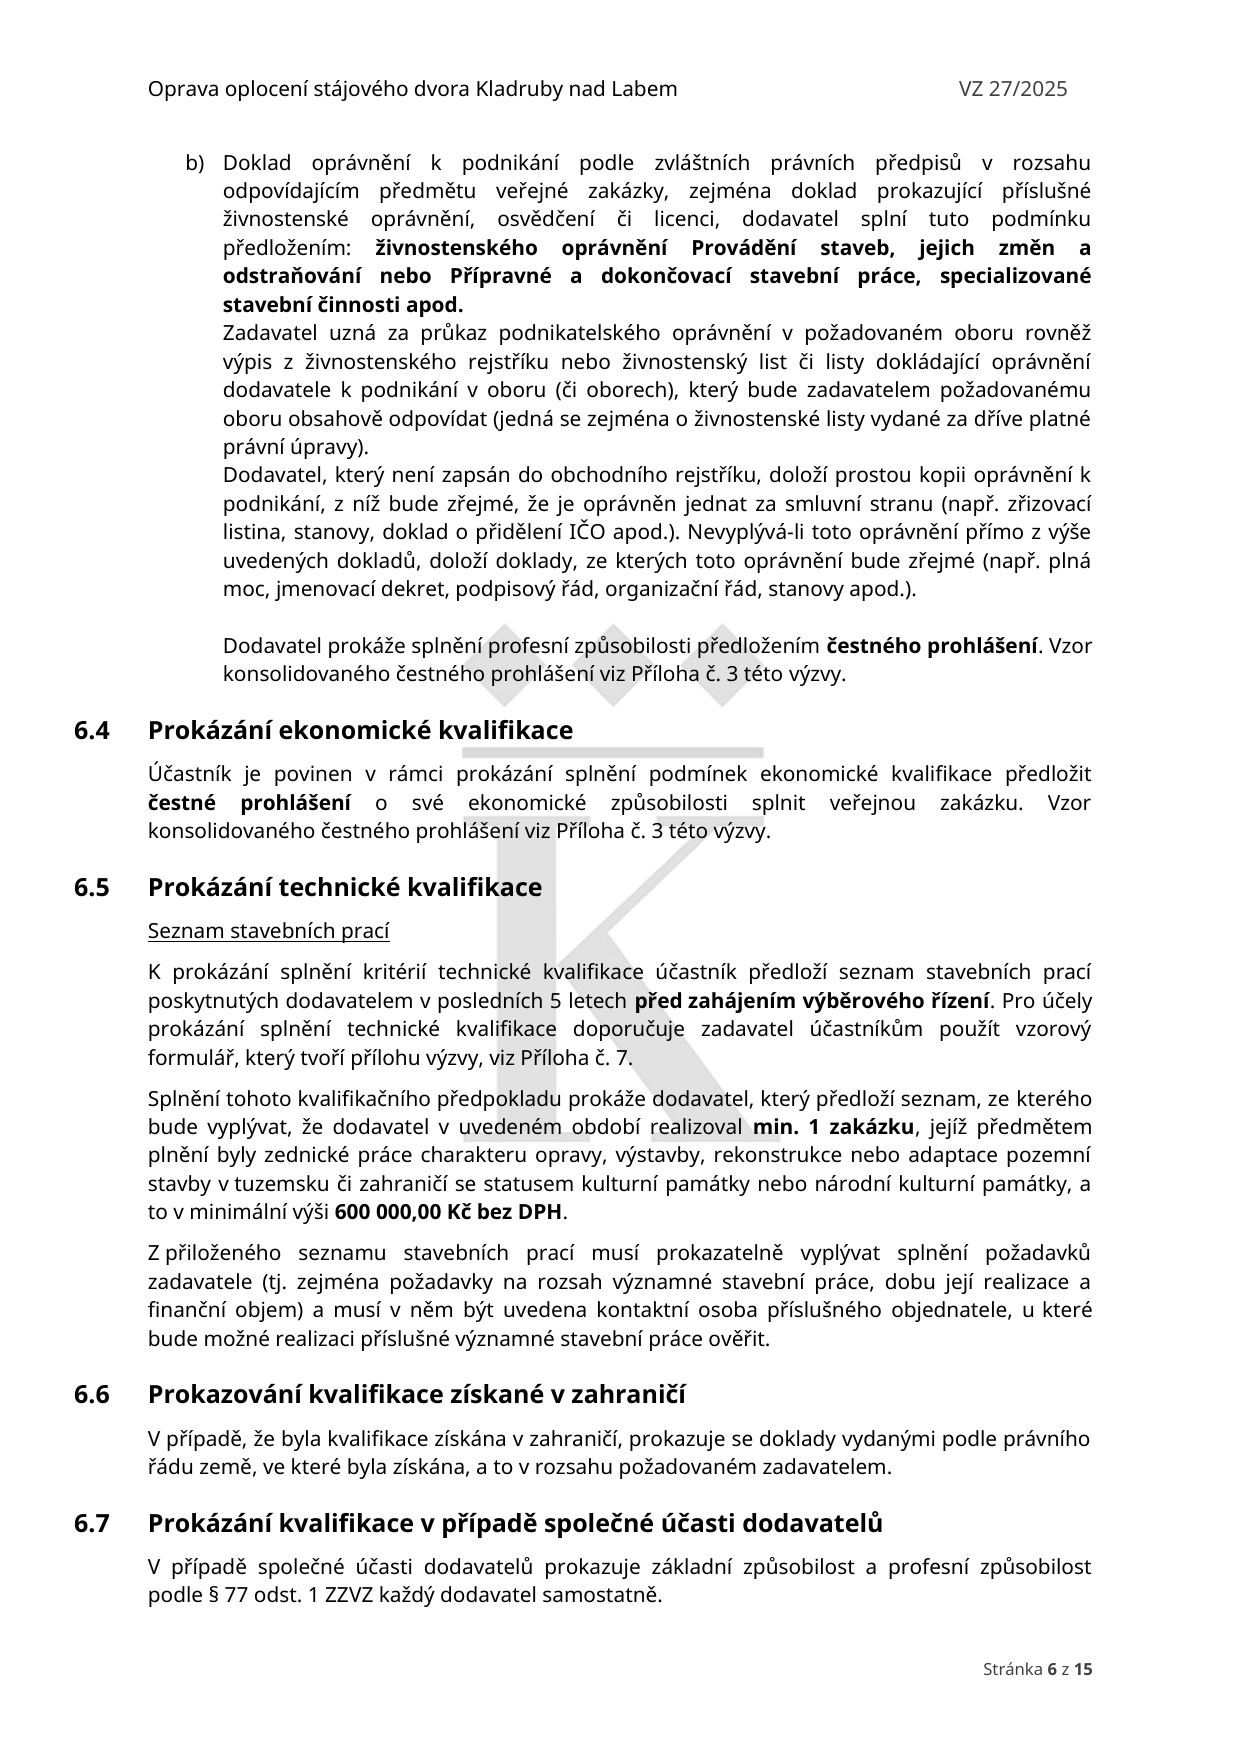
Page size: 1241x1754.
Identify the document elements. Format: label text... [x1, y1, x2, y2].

list Doklad oprávnění k podnikání podle zvláštních právních předpisů v rozsahu odpovídajícím předmětu veřejné zakázky, zejména doklad prokazující příslušné živnostenské oprávnění, osvědčení či licenci, dodavatel splní tuto podmínku předložením: živnostenského oprávnění Provádění staveb, jejich změn a odstraňování nebo Přípravné a dokončovací stavební práce, specializované stavební činnosti apod. [185, 148, 1092, 318]
subtitle Prokázání kvalifikace v případě společné účasti dodavatelů [74, 1506, 1092, 1539]
list Zadavatel uzná za průkaz podnikatelského oprávnění v požadovaném oboru rovněž výpis z živnostenského rejstříku nebo živnostenský list či listy dokládající oprávnění dodavatele k podnikání v oboru (či oborech), který bude zadavatelem požadovanému oboru obsahově odpovídat (jedná se zejména o živnostenské listy vydané za dříve platné právní úpravy). [223, 318, 1092, 461]
text Z přiloženého seznamu stavebních prací musí prokazatelně vyplývat splnění požadavků zadavatele (tj. zejména požadavky na rozsah významné stavební práce, dobu její realizace a finanční objem) a musí v něm být uvedena kontaktní osoba příslušného objednatele, u které bude možné realizaci příslušné významné stavební práce ověřit. [148, 1238, 1092, 1352]
list Dodavatel prokáže splnění profesní způsobilosti předložením čestného prohlášení. Vzor konsolidovaného čestného prohlášení viz Příloha č. 3 této výzvy. [223, 631, 1092, 688]
subtitle Prokazování kvalifikace získané v zahraničí [74, 1377, 1092, 1411]
text K prokázání splnění kritérií technické kvalifikace účastník předloží seznam stavebních prací poskytnutých dodavatelem v posledních 5 letech před zahájením výběrového řízení. Pro účely prokázání splnění technické kvalifikace doporučuje zadavatel účastníkům použít vzorový formulář, který tvoří přílohu výzvy, viz Příloha č. 7. [148, 957, 1092, 1071]
text Účastník je povinen v rámci prokázání splnění podmínek ekonomické kvalifikace předložit čestné prohlášení o své ekonomické způsobilosti splnit veřejnou zakázku. Vzor konsolidovaného čestného prohlášení viz Příloha č. 3 této výzvy. [148, 759, 1092, 845]
subtitle Seznam stavebních prací [148, 916, 1092, 945]
text V případě společné účasti dodavatelů prokazuje základní způsobilost a profesní způsobilost podle § 77 odst. 1 ZZVZ každý dodavatel samostatně. [148, 1552, 1092, 1609]
subtitle Prokázání technické kvalifikace [74, 870, 1092, 904]
text V případě, že byla kvalifikace získána v zahraničí, prokazuje se doklady vydanými podle právního řádu země, ve které byla získána, a to v rozsahu požadovaném zadavatelem. [148, 1424, 1092, 1481]
text Splnění tohoto kvalifikačního předpokladu prokáže dodavatel, který předloží seznam, ze kterého bude vyplývat, že dodavatel v uvedeném období realizoval min. 1 zakázku, jejíž předmětem plnění byly zednické práce charakteru opravy, výstavby, rekonstrukce nebo adaptace pozemní stavby v tuzemsku či zahraničí se statusem kulturní památky nebo národní kulturní památky, a to v minimální výši 600 000,00 Kč bez DPH. [148, 1084, 1092, 1226]
list Dodavatel, který není zapsán do obchodního rejstříku, doloží prostou kopii oprávnění k podnikání, z níž bude zřejmé, že je oprávněn jednat za smluvní stranu (např. zřizovací listina, stanovy, doklad o přidělení IČO apod.). Nevyplývá-li toto oprávnění přímo z výše uvedených dokladů, doloží doklady, ze kterých toto oprávnění bude zřejmé (např. plná moc, jmenovací dekret, podpisový řád, organizační řád, stanovy apod.). [223, 461, 1092, 603]
subtitle Prokázání ekonomické kvalifikace [74, 713, 1092, 747]
